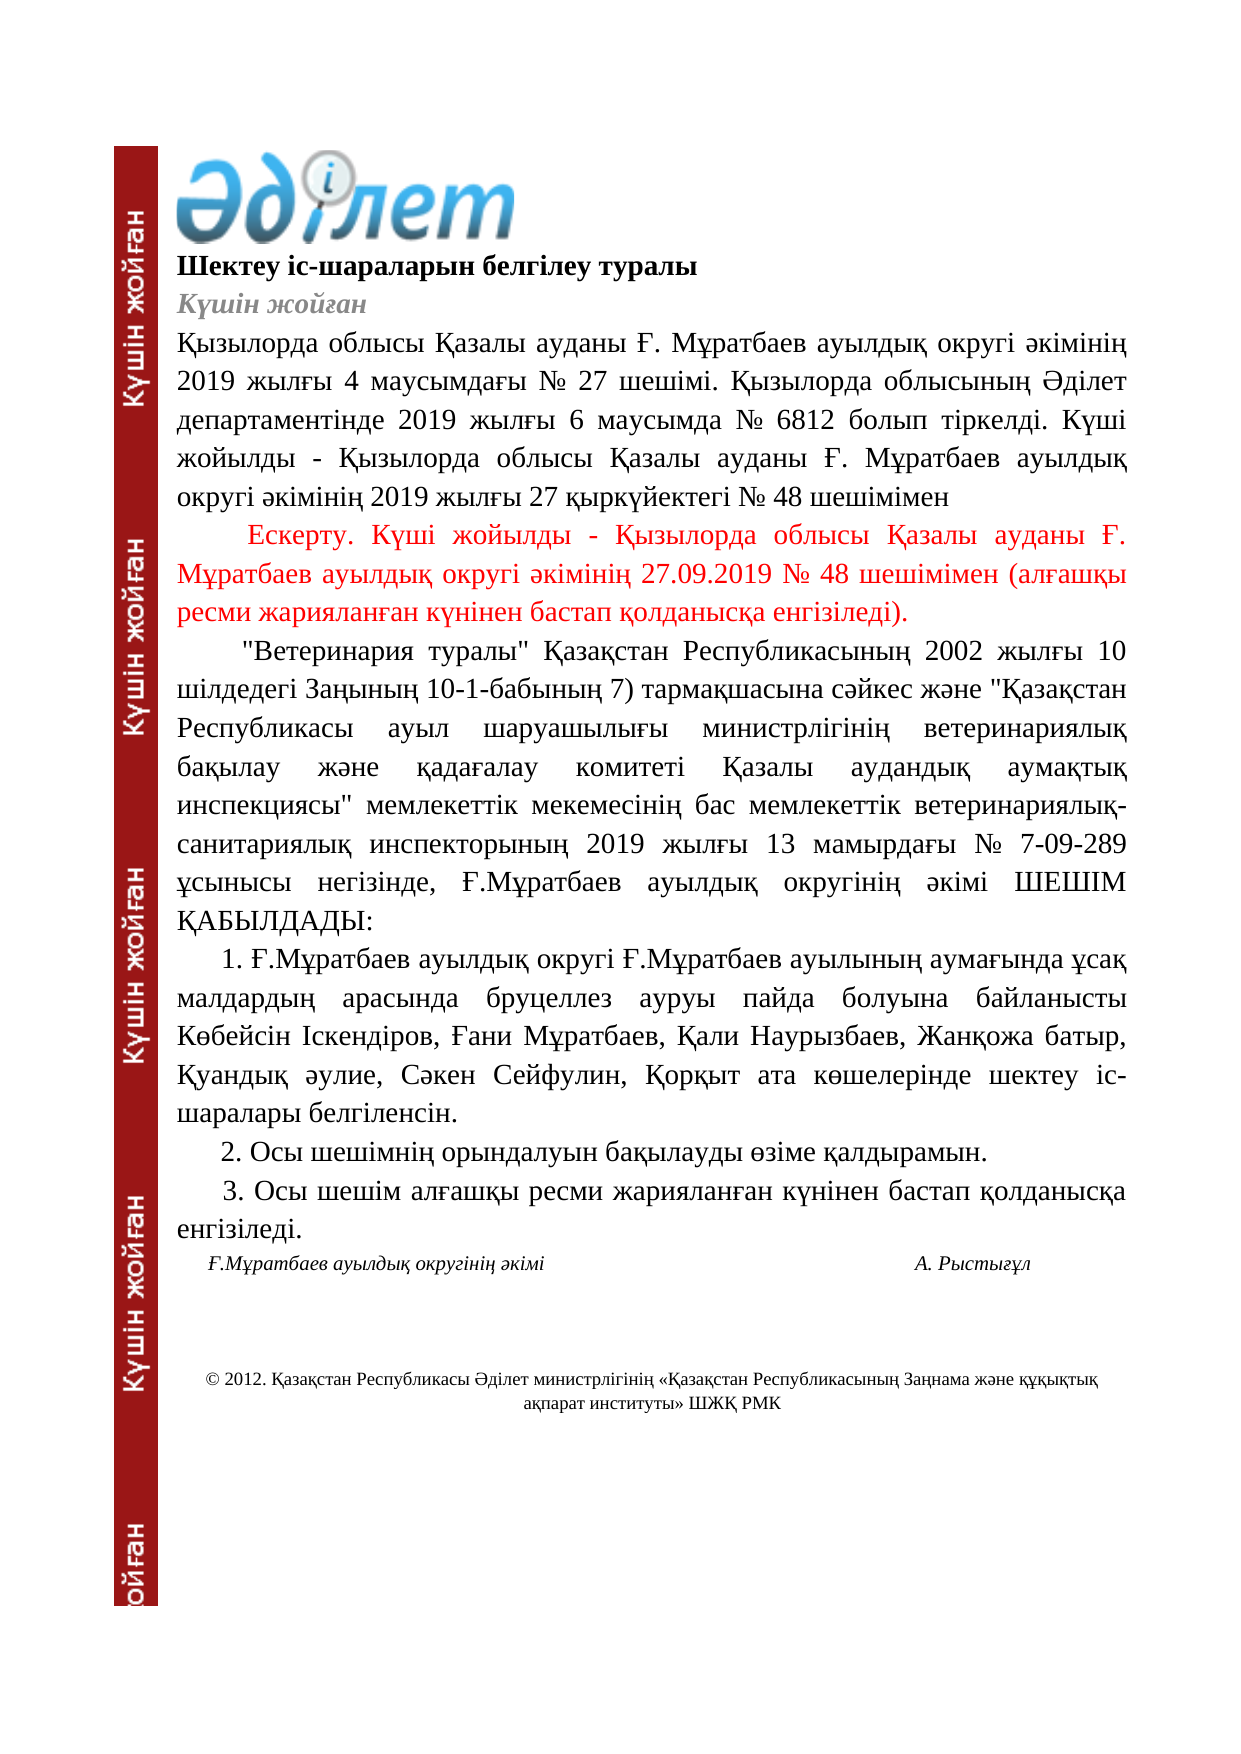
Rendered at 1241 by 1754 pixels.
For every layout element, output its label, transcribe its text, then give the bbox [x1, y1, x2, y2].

picture [114, 1281, 158, 1367]
picture [176, 150, 515, 244]
picture [114, 320, 158, 325]
picture [114, 1168, 158, 1173]
picture [114, 628, 158, 633]
table_header Ғ.Мұратбаев ауылдық округінің әкімі [101, 1250, 913, 1281]
picture [114, 281, 158, 286]
text Шектеу іс-шараларын белгілеу туралы [112, 248, 1128, 281]
picture [114, 1245, 158, 1250]
text 1. Ғ.Мұратбаев ауылдық округi Ғ.Мұратбаев ауылының аумағында ұсақ малдардың арасында бруцеллез ауруы пайда болуына байланысты Көбейсін Іскендіров, Ғани Мұратбаев, Қали Наурызбаев, Жанқожа батыр, Қуандық әулие, Сәкен Сейфулин, Қорқыт ата көшелерінде шектеу iс-шаралары белгіленсін. [112, 941, 1128, 1129]
text 3. Осы шешім алғашқы ресми жарияланған күнінен бастап қолданысқа енгізіледі. [112, 1173, 1128, 1245]
picture [114, 146, 158, 248]
picture [114, 1414, 158, 1606]
picture [114, 936, 158, 941]
text Ескерту. Күші жойылды - Қызылорда облысы Қазалы ауданы Ғ. Мұратбаев ауылдық округі әкімінің 27.09.2019 № 48 шешімімен (алғашқы ресми жарияланған күнінен бастап қолданысқа енгізіледі). [112, 517, 1128, 628]
text © 2012. Қазақстан Республикасы Әділет министрлігінің «Қазақстан Республикасының Заңнама және құқықтық ақпарат институты» ШЖҚ РМК [112, 1367, 1128, 1414]
table_header А. Рыстығұл [913, 1250, 1240, 1281]
text Қызылорда облысы Қазалы ауданы Ғ. Мұратбаев ауылдық округі әкімінің 2019 жылғы 4 маусымдағы № 27 шешімі. Қызылорда облысының Әділет департаментінде 2019 жылғы 6 маусымда № 6812 болып тіркелді. Күші жойылды - Қызылорда облысы Қазалы ауданы Ғ. Мұратбаев ауылдық округі әкімінің 2019 жылғы 27 қыркүйектегі № 48 шешімімен [112, 325, 1128, 512]
text Күшін жойған [112, 286, 1128, 320]
text "Ветеринария туралы" Қазақстан Республикасының 2002 жылғы 10 шілдедегі Заңының 10-1-бабының 7) тармақшасына сәйкес және "Қазақстан Республикасы ауыл шаруашылығы министрлiгiнің ветеринариялық бақылау және қадағалау комитетi Қазалы аудандық аумақтық инспекциясы" мемлекеттік мекемесінің бас мемлекеттік ветеринариялық-санитариялық инспекторының 2019 жылғы 13 мамырдағы № 7-09-289 ұсынысы негізінде, Ғ.Мұратбаев ауылдық округінің әкімі ШЕШІМ ҚАБЫЛДАДЫ: [112, 633, 1128, 936]
picture [114, 512, 158, 517]
picture [114, 1129, 158, 1134]
text 2. Осы шешiмнiң орындалуын бақылауды өзіме қалдырамын. [112, 1134, 1128, 1168]
